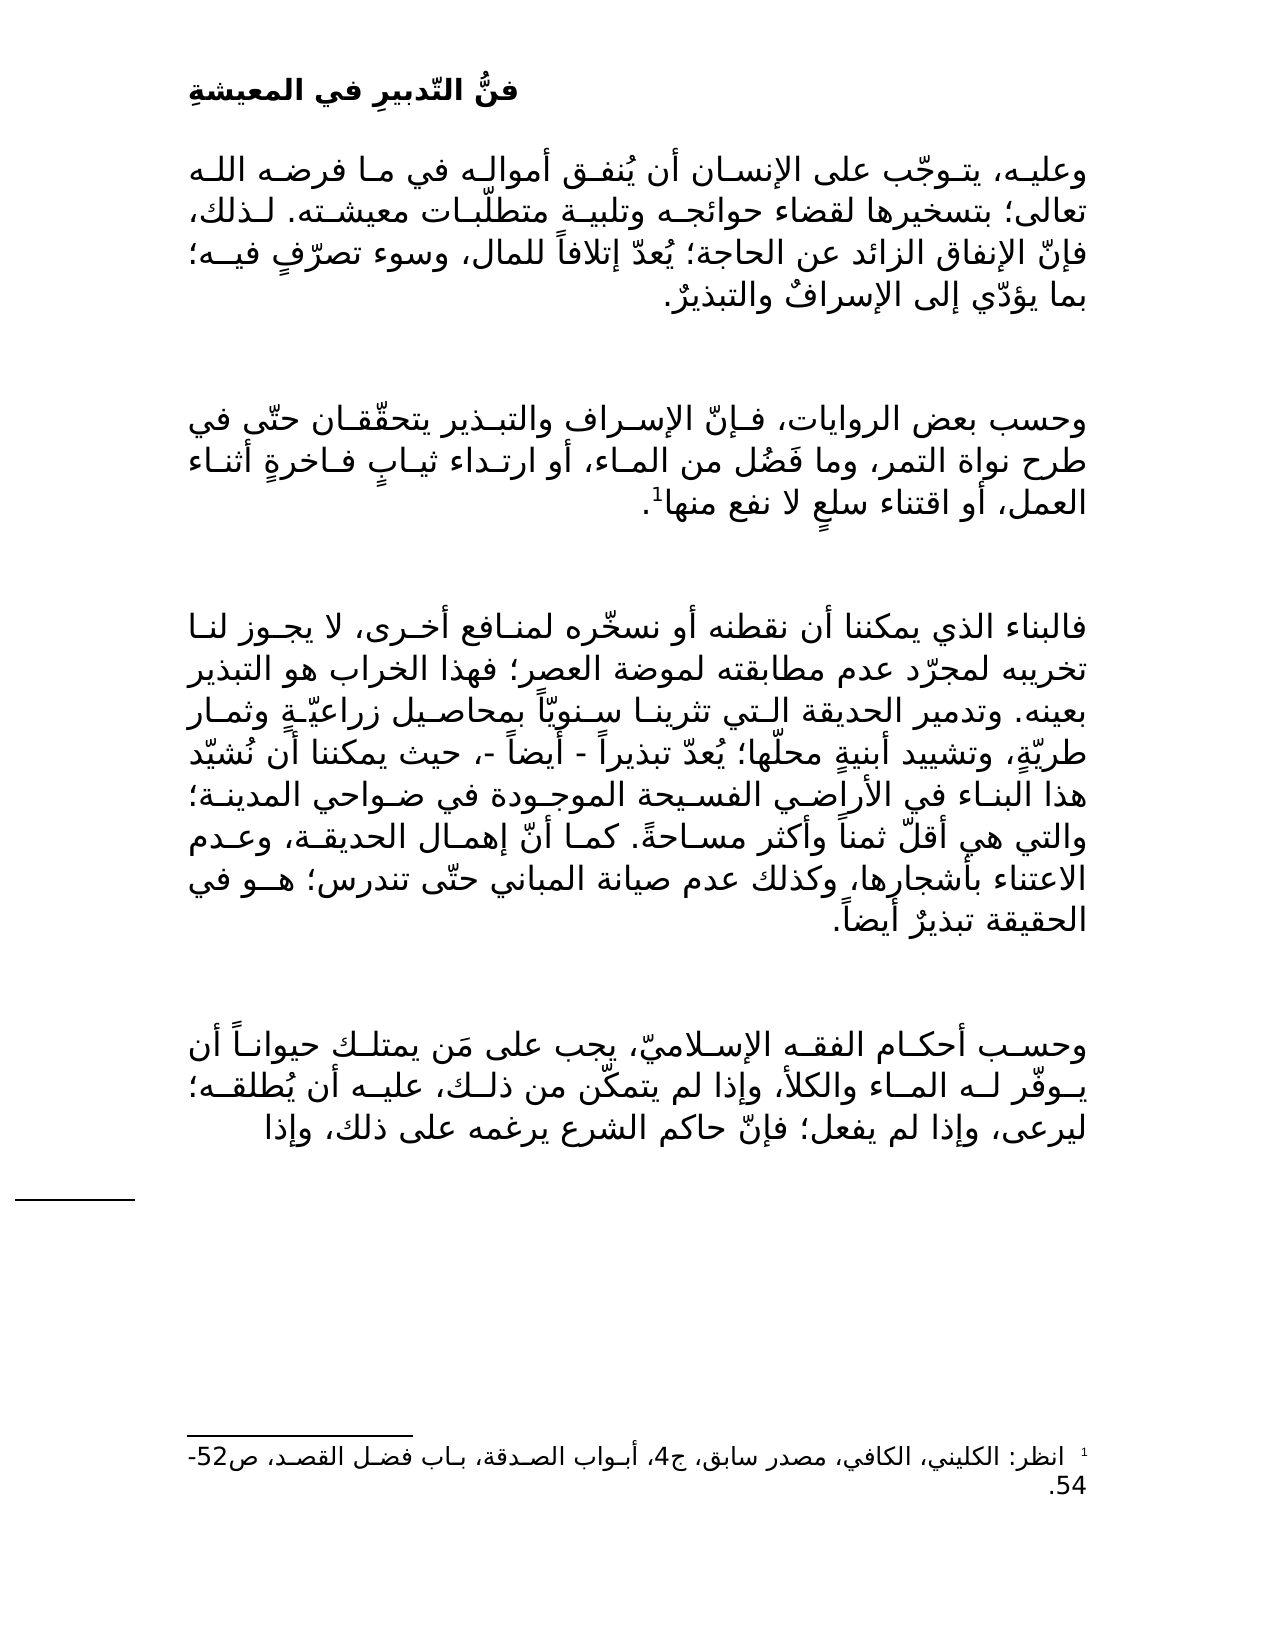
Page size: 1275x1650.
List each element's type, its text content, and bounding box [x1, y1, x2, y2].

text فالبناء الذي يمكننا أن نقطنه أو نسخّره لمنافع أخرى، لا يجوز لنا تخريبه لمجرّد عدم مطابقته لموضة العصر؛ فهذا الخراب هو التبذير بعينه. وتدمير الحديقة التي تثرينا سنويّاً بمحاصيل زراعيّةٍ وثمار طريّةٍ، وتشييد أبنيةٍ محلّها؛ يُعدّ تبذيراً - أيضاً -، حيث يمكننا أن نُشيّد هذا البناء في الأراضي الفسيحة الموجودة في ضواحي المدينة؛ والتي هي أقلّ ثمناً وأكثر مساحةً. كما أنّ إهمال الحديقة، وعدم الاعتناء بأشجارها، وكذلك عدم صيانة المباني حتّى تندرس؛ هو في الحقيقة تبذيرٌ أيضاً. [187, 608, 1087, 940]
text وحسب أحكام الفقه الإسلاميّ، يجب على مَن يمتلك حيواناً أن يوفّر له الماء والكلأ، وإذا لم يتمكّن من ذلك، عليه أن يُطلقه؛ ليرعى، وإذا لم يفعل؛ فإنّ حاكم الشرع يرغمه على ذلك، وإذا [187, 1025, 1087, 1148]
text وعليه، يتوجّب على الإنسان أن يُنفق أمواله في ما فرضه الله تعالى؛ بتسخيرها لقضاء حوائجه وتلبية متطلّبات معيشته. لذلك، فإنّ الإنفاق الزائد عن الحاجة؛ يُعدّ إتلافاً للمال، وسوء تصرّفٍ فيه؛ بما يؤدّي إلى الإسرافٌ والتبذيرٌ. [187, 150, 1087, 314]
text وحسب بعض الروايات، فإنّ الإسراف والتبذير يتحقّقان حتّى في طرح نواة التمر، وما فَضُل من الماء، أو ارتداء ثيابٍ فاخرةٍ أثناء العمل، أو اقتناء سلعٍ لا نفع منها. [187, 400, 1087, 522]
